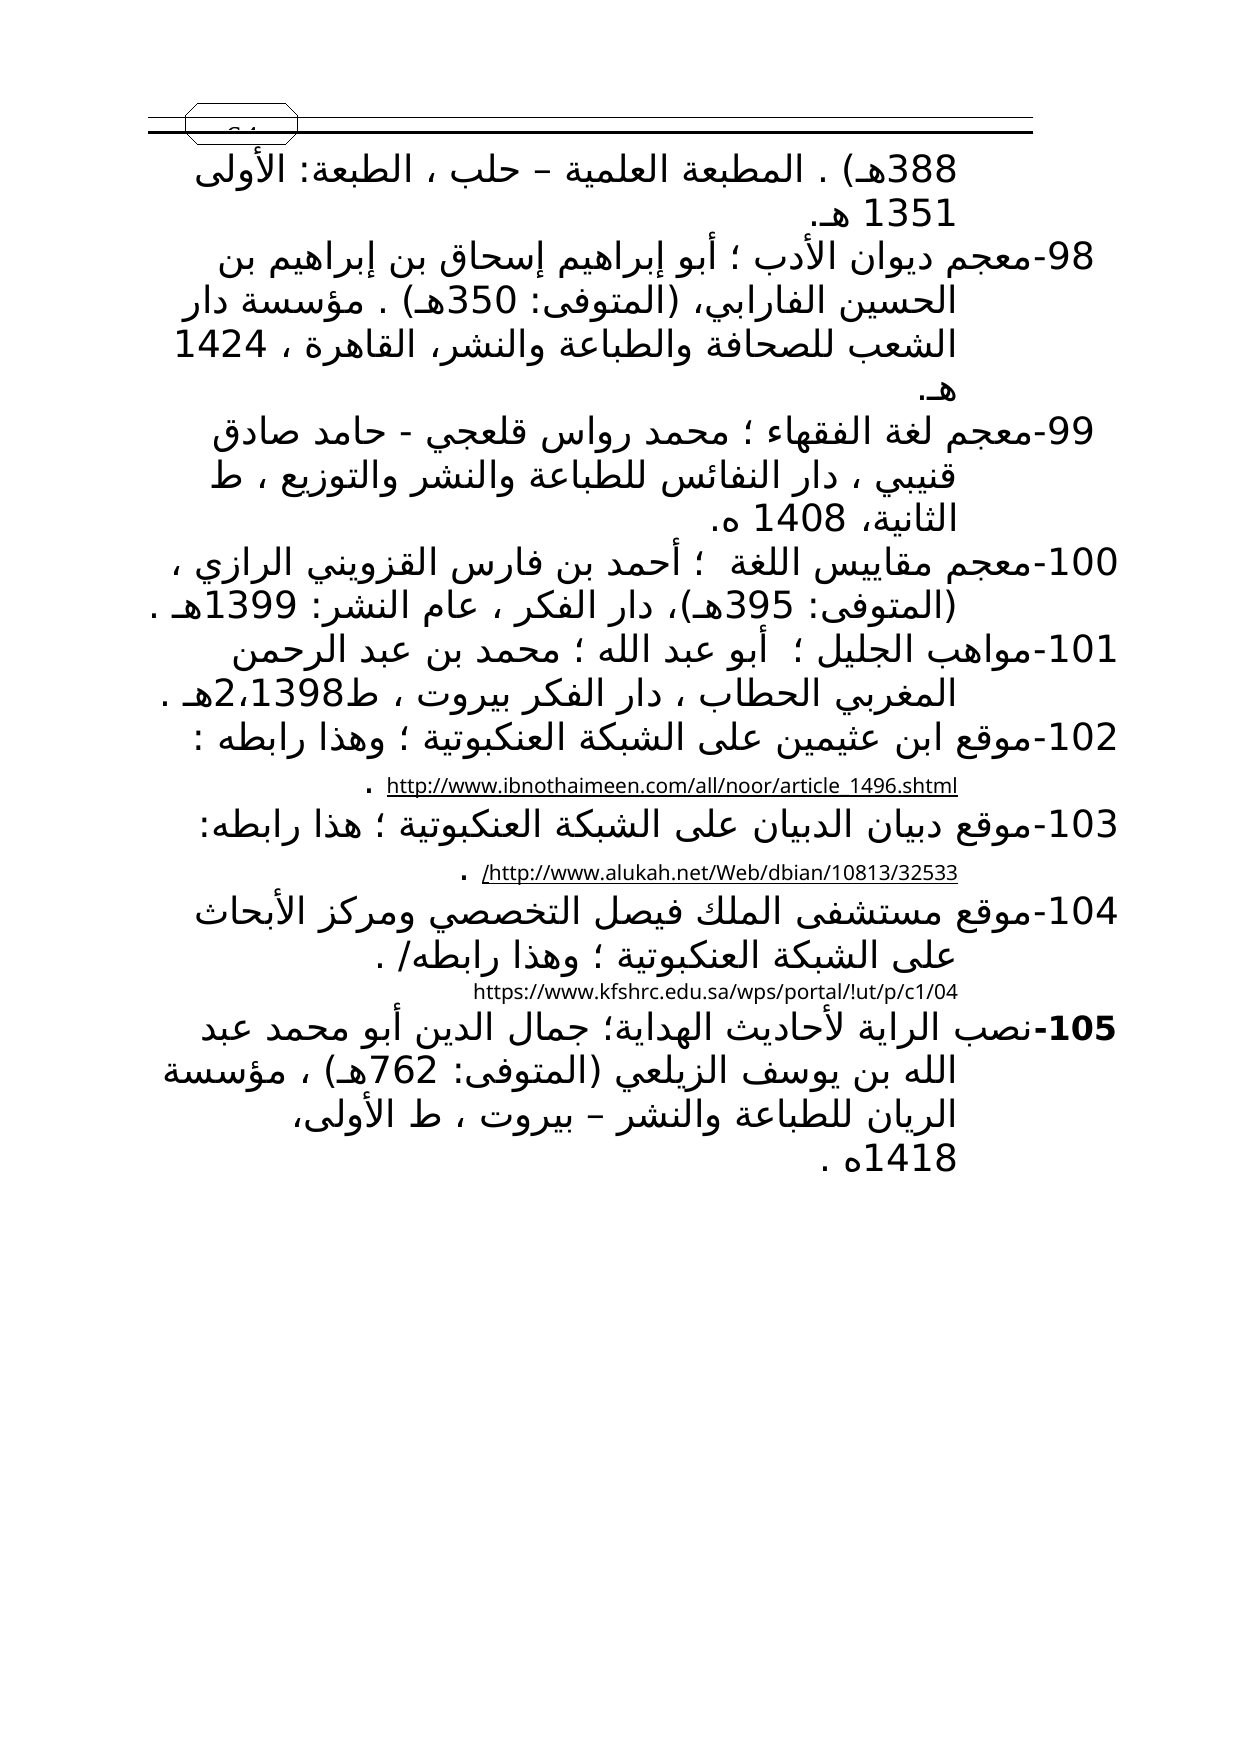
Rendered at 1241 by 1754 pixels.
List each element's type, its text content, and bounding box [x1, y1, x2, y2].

list موقع مستشفى الملك فيصل التخصصي ومركز الأبحاث على الشبكة العنكبوتية ؛ وهذا رابطه/ . https://www.kfshrc.edu.sa/wps/portal/!ut/p/c1/04 [148, 890, 1034, 1005]
list معجم مقاييس اللغة ؛ أحمد بن فارس القزويني الرازي ، (المتوفى: 395هـ)، دار الفكر ، عام النشر: 1399هـ . [148, 541, 1034, 628]
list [148, 148, 1034, 235]
list معجم لغة الفقهاء ؛ محمد رواس قلعجي - حامد صادق قنيبي ، دار النفائس للطباعة والنشر والتوزيع ، ط الثانية، 1408 ه. [148, 409, 1034, 541]
list معجم ديوان الأدب ؛ أبو إبراهيم إسحاق بن إبراهيم بن الحسين الفارابي، (المتوفى: 350هـ) . مؤسسة دار الشعب للصحافة والطباعة والنشر، القاهرة ، 1424 هـ. [148, 235, 1034, 409]
list مواهب الجليل ؛ أبو عبد الله ؛ محمد بن عبد الرحمن المغربي الحطاب ، دار الفكر بيروت ، ط2،1398هـ . [148, 628, 1034, 715]
list موقع دبيان الدبيان على الشبكة العنكبوتية ؛ هذا رابطه: http://www.alukah.net/Web/dbian/10813/32533/ . [148, 802, 1034, 890]
list موقع ابن عثيمين على الشبكة العنكبوتية ؛ وهذا رابطه : http://www.ibnothaimeen.com/all/noor/article_1496.shtml . [148, 715, 1034, 802]
list نصب الراية لأحاديث الهداية؛ جمال الدين أبو محمد عبد الله بن يوسف الزيلعي (المتوفى: 762هـ) ، مؤسسة الريان للطباعة والنشر – بيروت ، ط الأولى، 1418ه . [148, 1005, 1034, 1180]
